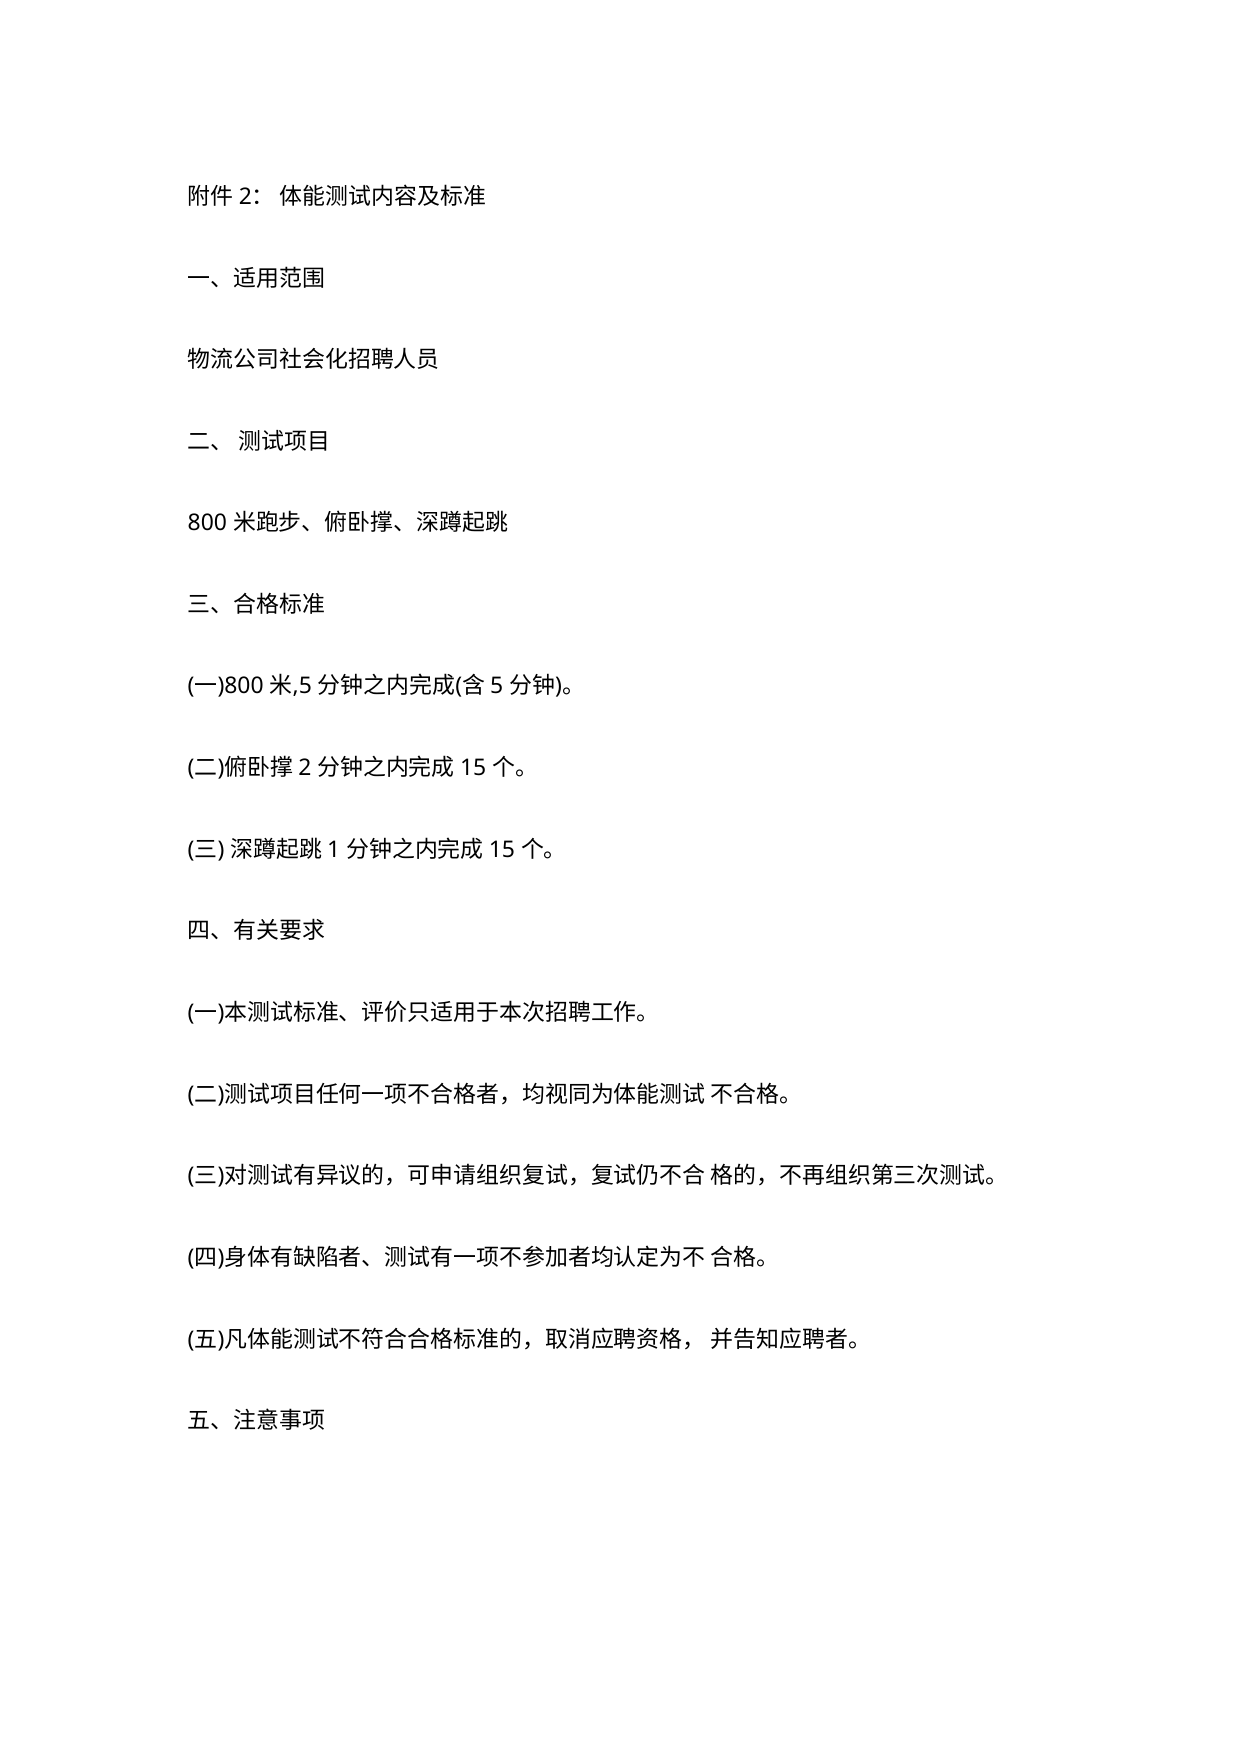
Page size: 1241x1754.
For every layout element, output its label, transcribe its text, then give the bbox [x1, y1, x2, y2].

text 二、 测试项目 [187, 407, 1053, 472]
text 五、注意事项 [187, 1386, 1053, 1451]
text (一)本测试标准、评价只适用于本次招聘工作。 [187, 978, 1053, 1043]
text (一)800 米,5 分钟之内完成(含 5 分钟)。 [187, 652, 1053, 717]
text (三)对测试有异议的，可申请组织复试，复试仍不合 格的，不再组织第三次测试。 [187, 1141, 1053, 1206]
text (三) 深蹲起跳 1 分钟之内完成 15 个。 [187, 815, 1053, 880]
text (二)测试项目任何一项不合格者，均视同为体能测试 不合格。 [187, 1060, 1053, 1125]
text 三、合格标准 [187, 570, 1053, 635]
text (四)身体有缺陷者、测试有一项不参加者均认定为不 合格。 [187, 1223, 1053, 1288]
text 物流公司社会化招聘人员 [187, 325, 1053, 390]
text 附件 2： 体能测试内容及标准 [187, 162, 1053, 227]
text (二)俯卧撑 2 分钟之内完成 15 个。 [187, 733, 1053, 798]
text 800 米跑步、俯卧撑、深蹲起跳 [187, 488, 1053, 553]
text 一、适用范围 [187, 244, 1053, 309]
text (五)凡体能测试不符合合格标准的，取消应聘资格， 并告知应聘者。 [187, 1305, 1053, 1370]
text 四、有关要求 [187, 897, 1053, 962]
